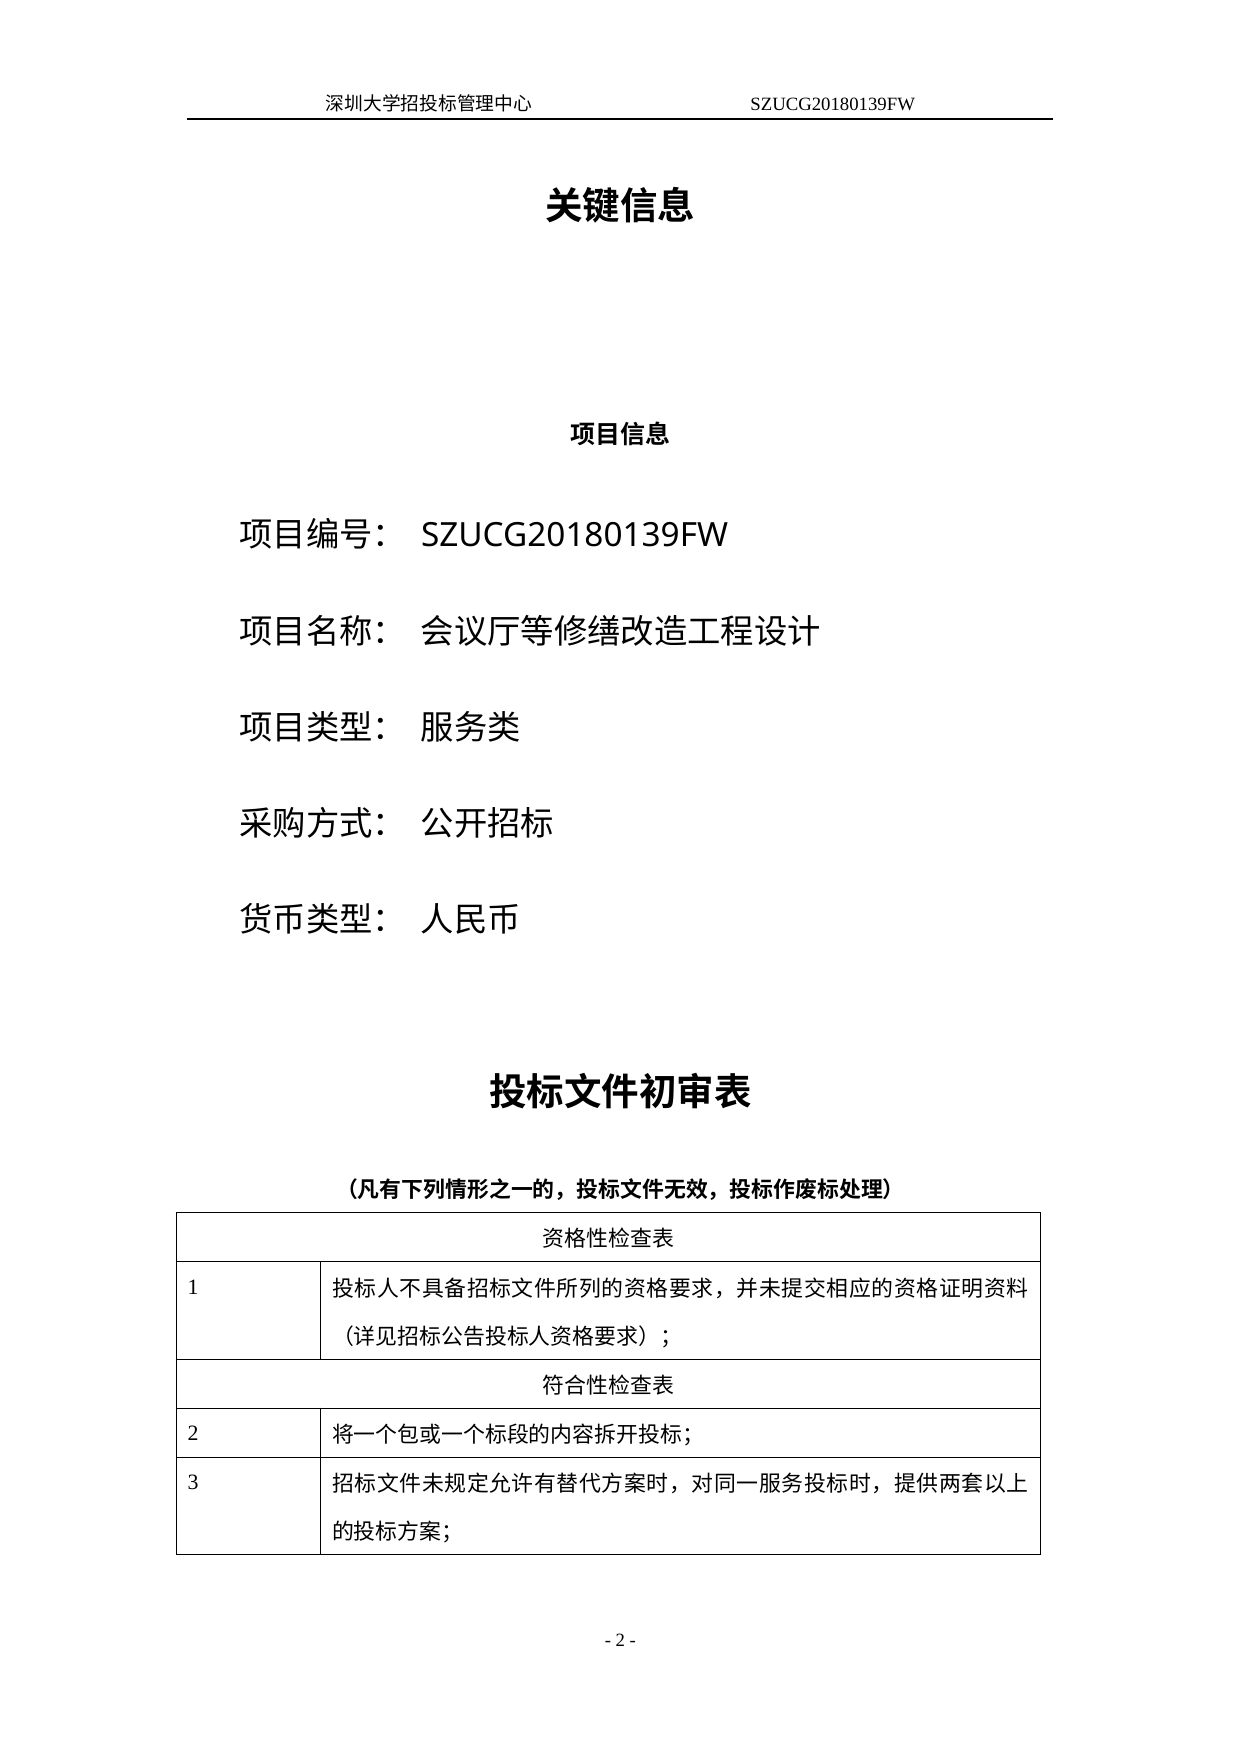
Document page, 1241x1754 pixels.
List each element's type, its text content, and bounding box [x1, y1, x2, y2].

text 项目信息 [187, 409, 1053, 457]
table_cell 2 [177, 1409, 320, 1457]
text 项目编号： SZUCG20180139FW [187, 484, 1053, 580]
text 货币类型： 人民币 [187, 869, 1053, 965]
text 关键信息 [187, 155, 1053, 251]
text 采购方式： 公开招标 [187, 773, 1053, 869]
table_cell 投标人不具备招标文件所列的资格要求，并未提交相应的资格证明资料（详见招标公告投标人资格要求）； [321, 1262, 1040, 1358]
text 项目类型： 服务类 [187, 677, 1053, 773]
table_cell 招标文件未规定允许有替代方案时，对同一服务投标时，提供两套以上的投标方案； [321, 1458, 1040, 1554]
text 投标文件初审表 [187, 1041, 1053, 1137]
table_cell 3 [177, 1458, 320, 1554]
text （凡有下列情形之一的，投标文件无效，投标作废标处理） [187, 1164, 1053, 1212]
table_header 资格性检查表 [177, 1213, 1040, 1261]
table_cell 1 [177, 1262, 320, 1358]
table_cell 将一个包或一个标段的内容拆开投标； [321, 1409, 1040, 1457]
text 项目名称： 会议厅等修缮改造工程设计 [187, 580, 1053, 677]
table_cell 符合性检查表 [177, 1360, 1040, 1408]
